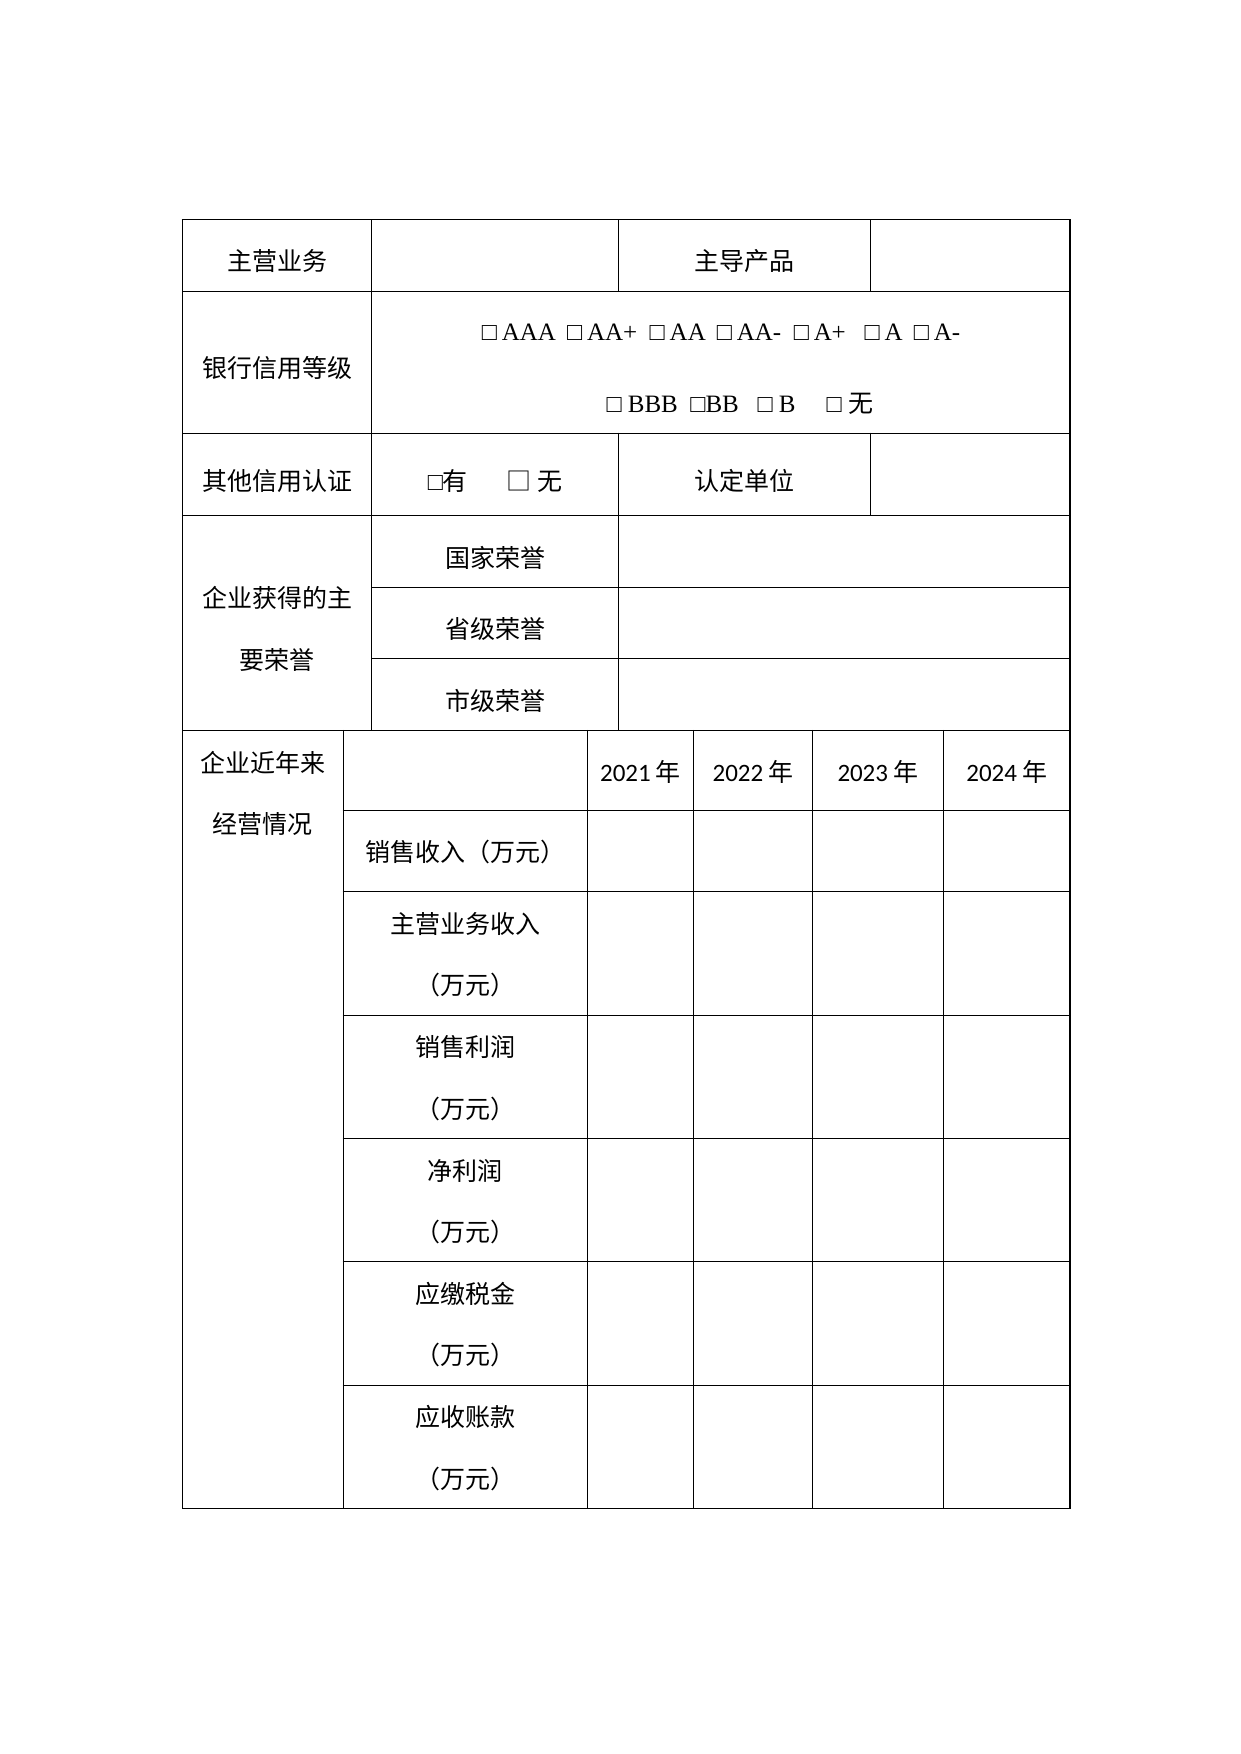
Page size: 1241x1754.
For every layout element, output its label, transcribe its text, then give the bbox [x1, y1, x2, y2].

table_cell [813, 1386, 943, 1508]
table_cell [694, 1262, 812, 1384]
table_cell 企业获得的主要荣誉 [183, 516, 371, 730]
table_cell [619, 588, 1069, 658]
table_cell [944, 811, 1069, 891]
table_cell 主营业务收入 （万元） [344, 892, 587, 1014]
table_cell [813, 1016, 943, 1138]
table_cell [694, 1016, 812, 1138]
table_cell [813, 811, 943, 891]
table_cell [813, 892, 943, 1014]
table_cell 市级荣誉 [372, 659, 618, 730]
table_cell 其他信用认证 [183, 434, 371, 515]
table_cell [944, 1262, 1069, 1384]
table_cell [588, 892, 693, 1014]
table_cell 2024年 [944, 731, 1069, 810]
table_cell [694, 811, 812, 891]
table_cell [588, 1139, 693, 1261]
table_cell [588, 1386, 693, 1508]
table_cell [694, 1139, 812, 1261]
table_cell [588, 811, 693, 891]
table_cell 2023年 [813, 731, 943, 810]
table_cell 应收账款 （万元） [344, 1386, 587, 1508]
table_cell [619, 516, 1069, 587]
table_cell [372, 220, 618, 291]
table_cell 2021年 [588, 731, 693, 810]
table_cell 主营业务 [183, 220, 371, 291]
table_cell [944, 1139, 1069, 1261]
table_cell [871, 434, 1069, 515]
table_cell □有 □ 无 [372, 434, 618, 515]
table_cell [344, 731, 587, 810]
table_cell 销售利润 （万元） [344, 1016, 587, 1138]
table_cell 应缴税金 （万元） [344, 1262, 587, 1384]
table_cell 2022年 [694, 731, 812, 810]
table_cell 银行信用等级 [183, 292, 371, 432]
table_cell [588, 1262, 693, 1384]
table_cell [694, 1386, 812, 1508]
table_cell 国家荣誉 [372, 516, 618, 587]
table_cell 净利润 （万元） [344, 1139, 587, 1261]
table_cell [588, 1016, 693, 1138]
table_cell 主导产品 [619, 220, 870, 291]
table_cell 企业近年来经营情况 [183, 731, 343, 1508]
table_cell [694, 892, 812, 1014]
table_cell [813, 1139, 943, 1261]
table_cell [871, 220, 1069, 291]
table_cell 认定单位 [619, 434, 870, 515]
table_cell [619, 659, 1069, 730]
table_cell [944, 1016, 1069, 1138]
table_cell [944, 1386, 1069, 1508]
table_cell [944, 892, 1069, 1014]
table_cell [813, 1262, 943, 1384]
table_cell 销售收入（万元） [344, 811, 587, 891]
table_cell 省级荣誉 [372, 588, 618, 658]
table_cell □ AAA □ AA+ □ AA □ AA- □ A+ □ A □ A- □ BBB □BB □ B □ 无 [372, 292, 1069, 432]
